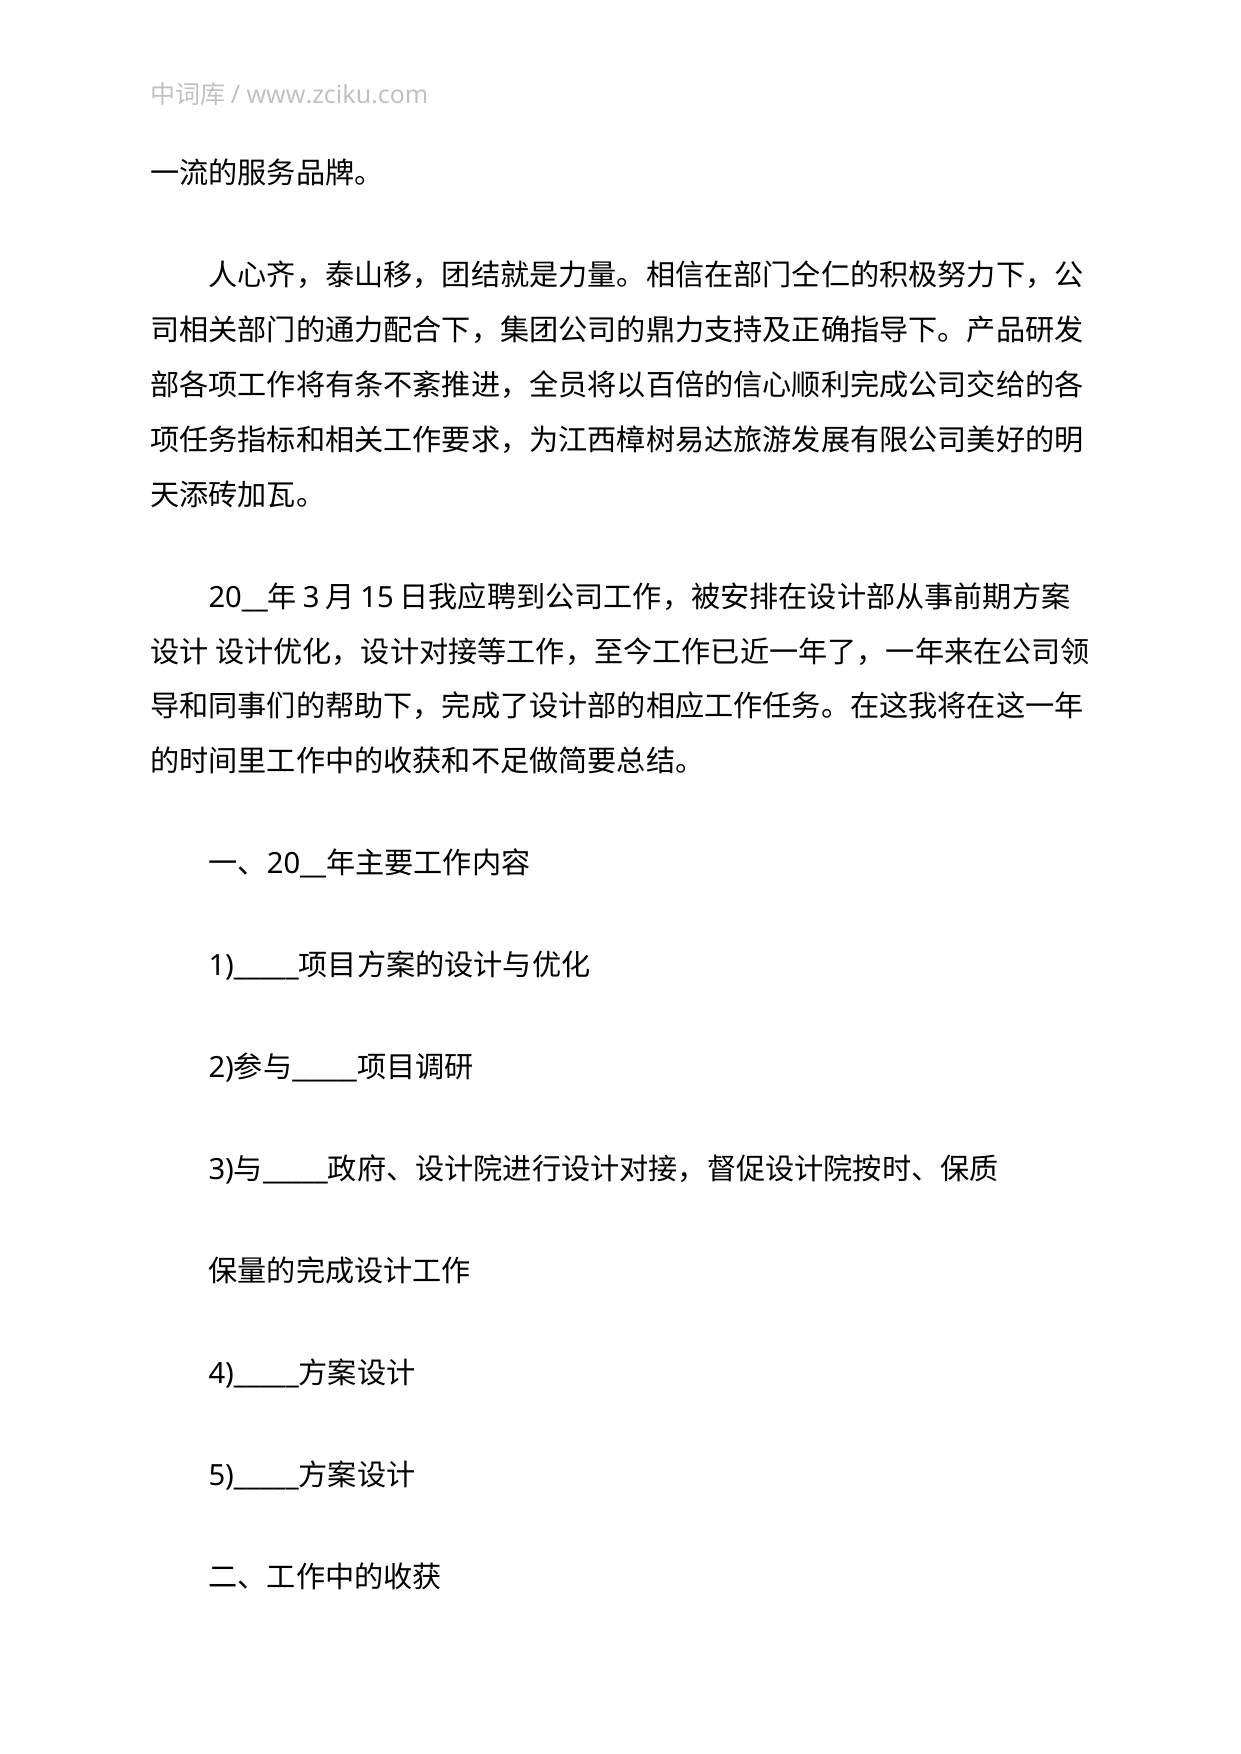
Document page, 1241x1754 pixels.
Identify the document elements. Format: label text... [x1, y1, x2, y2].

text 20__年3月15日我应聘到公司工作，被安排在设计部从事前期方案设计 设计优化，设计对接等工作，至今工作已近一年了，一年来在公司领导和同事们的帮助下，完成了设计部的相应工作任务。在这我将在这一年的时间里工作中的收获和不足做简要总结。 [150, 573, 1090, 780]
text 一、20__年主要工作内容 [150, 840, 1090, 882]
text 3)与_____政府、设计院进行设计对接，督促设计院按时、保质 [150, 1146, 1090, 1188]
text 二、工作中的收获 [150, 1553, 1090, 1596]
text 人心齐，泰山移，团结就是力量。相信在部门仝仁的积极努力下，公司相关部门的通力配合下，集团公司的鼎力支持及正确指导下。产品研发部各项工作将有条不紊推进，全员将以百倍的信心顺利完成公司交给的各项任务指标和相关工作要求，为江西樟树易达旅游发展有限公司美好的明天添砖加瓦。 [150, 252, 1090, 514]
text 5)_____方案设计 [150, 1451, 1090, 1494]
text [150, 150, 1090, 192]
text 2)参与_____项目调研 [150, 1044, 1090, 1086]
text 4)_____方案设计 [150, 1349, 1090, 1392]
text 1)_____项目方案的设计与优化 [150, 942, 1090, 984]
text 保量的完成设计工作 [150, 1248, 1090, 1290]
